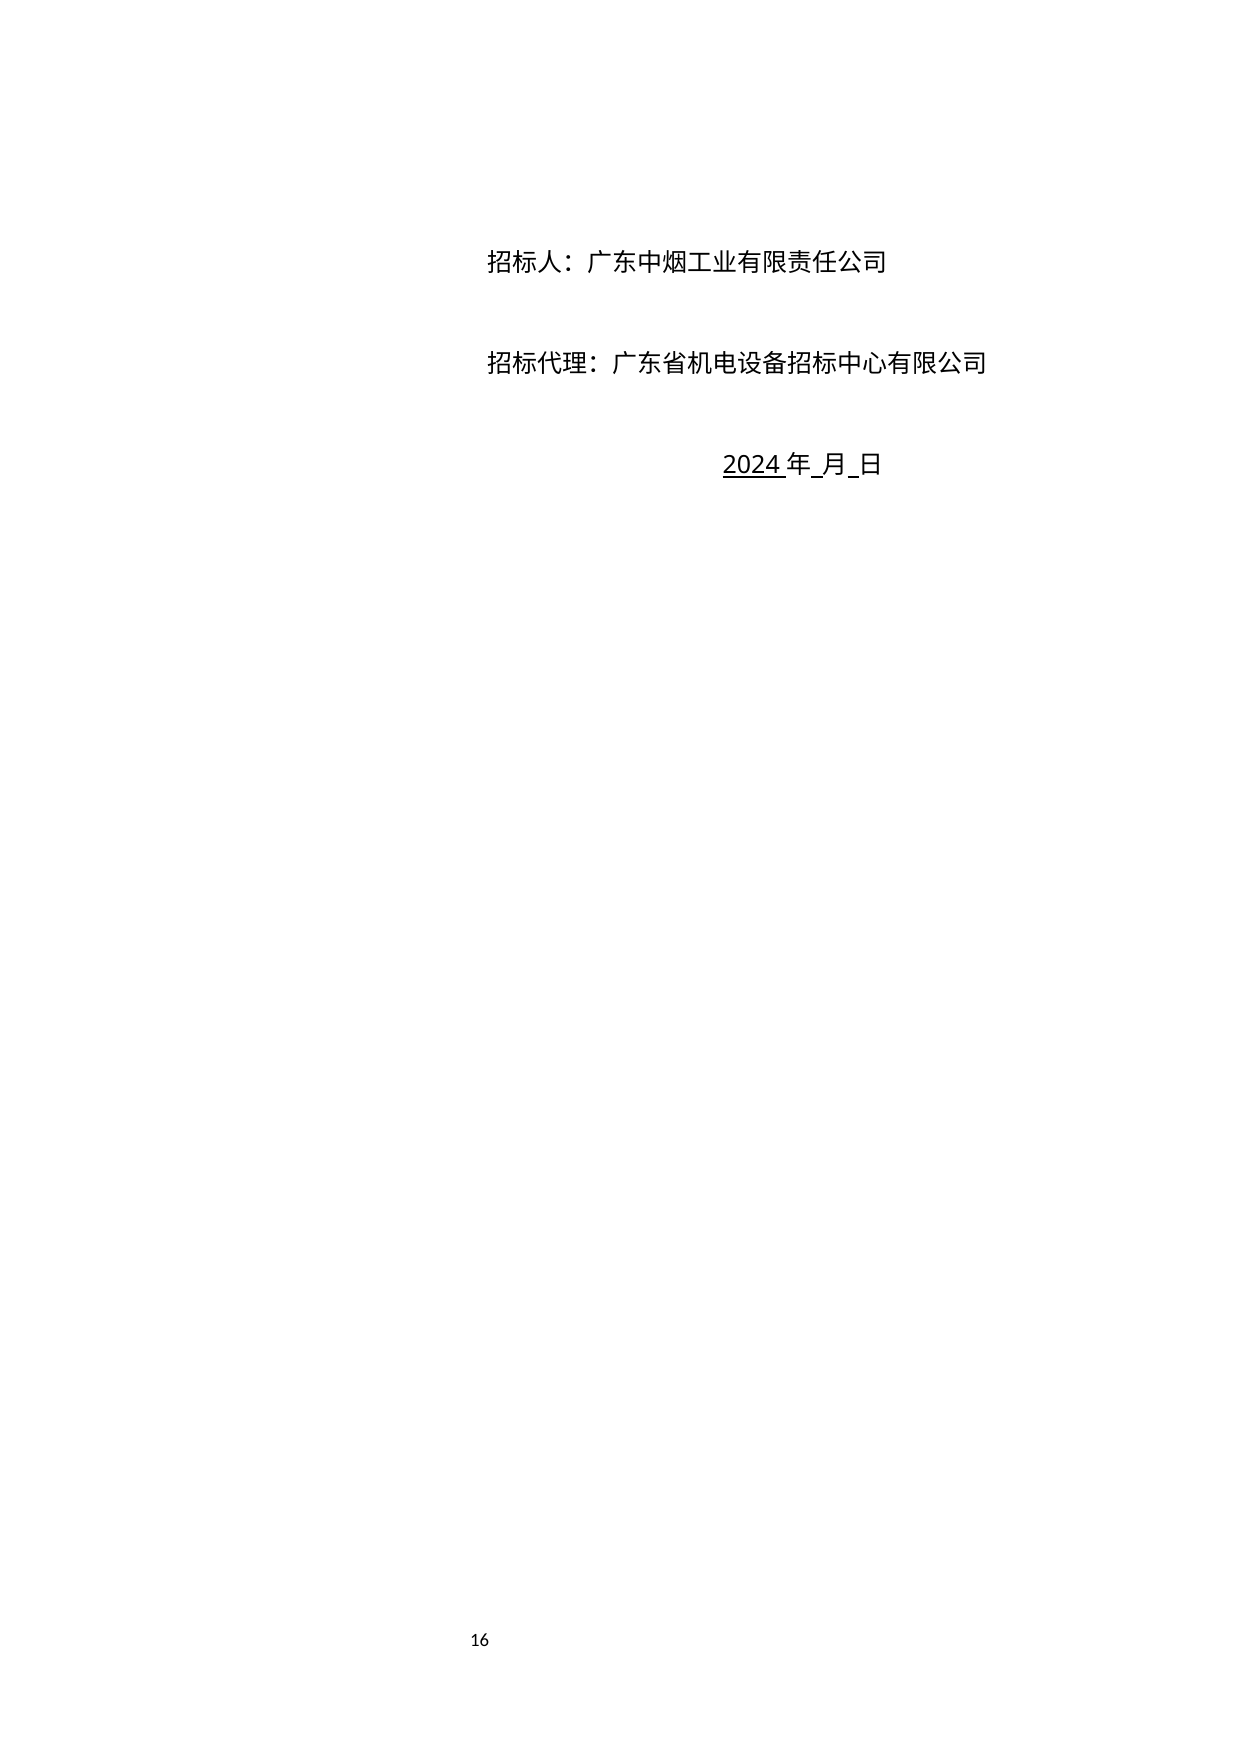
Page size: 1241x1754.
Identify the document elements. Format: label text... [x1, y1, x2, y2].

text 招标人：广东中烟工业有限责任公司 [187, 228, 1053, 293]
text 2024 年 月 日 [187, 430, 912, 495]
text 招标代理：广东省机电设备招标中心有限公司 [187, 329, 1053, 394]
